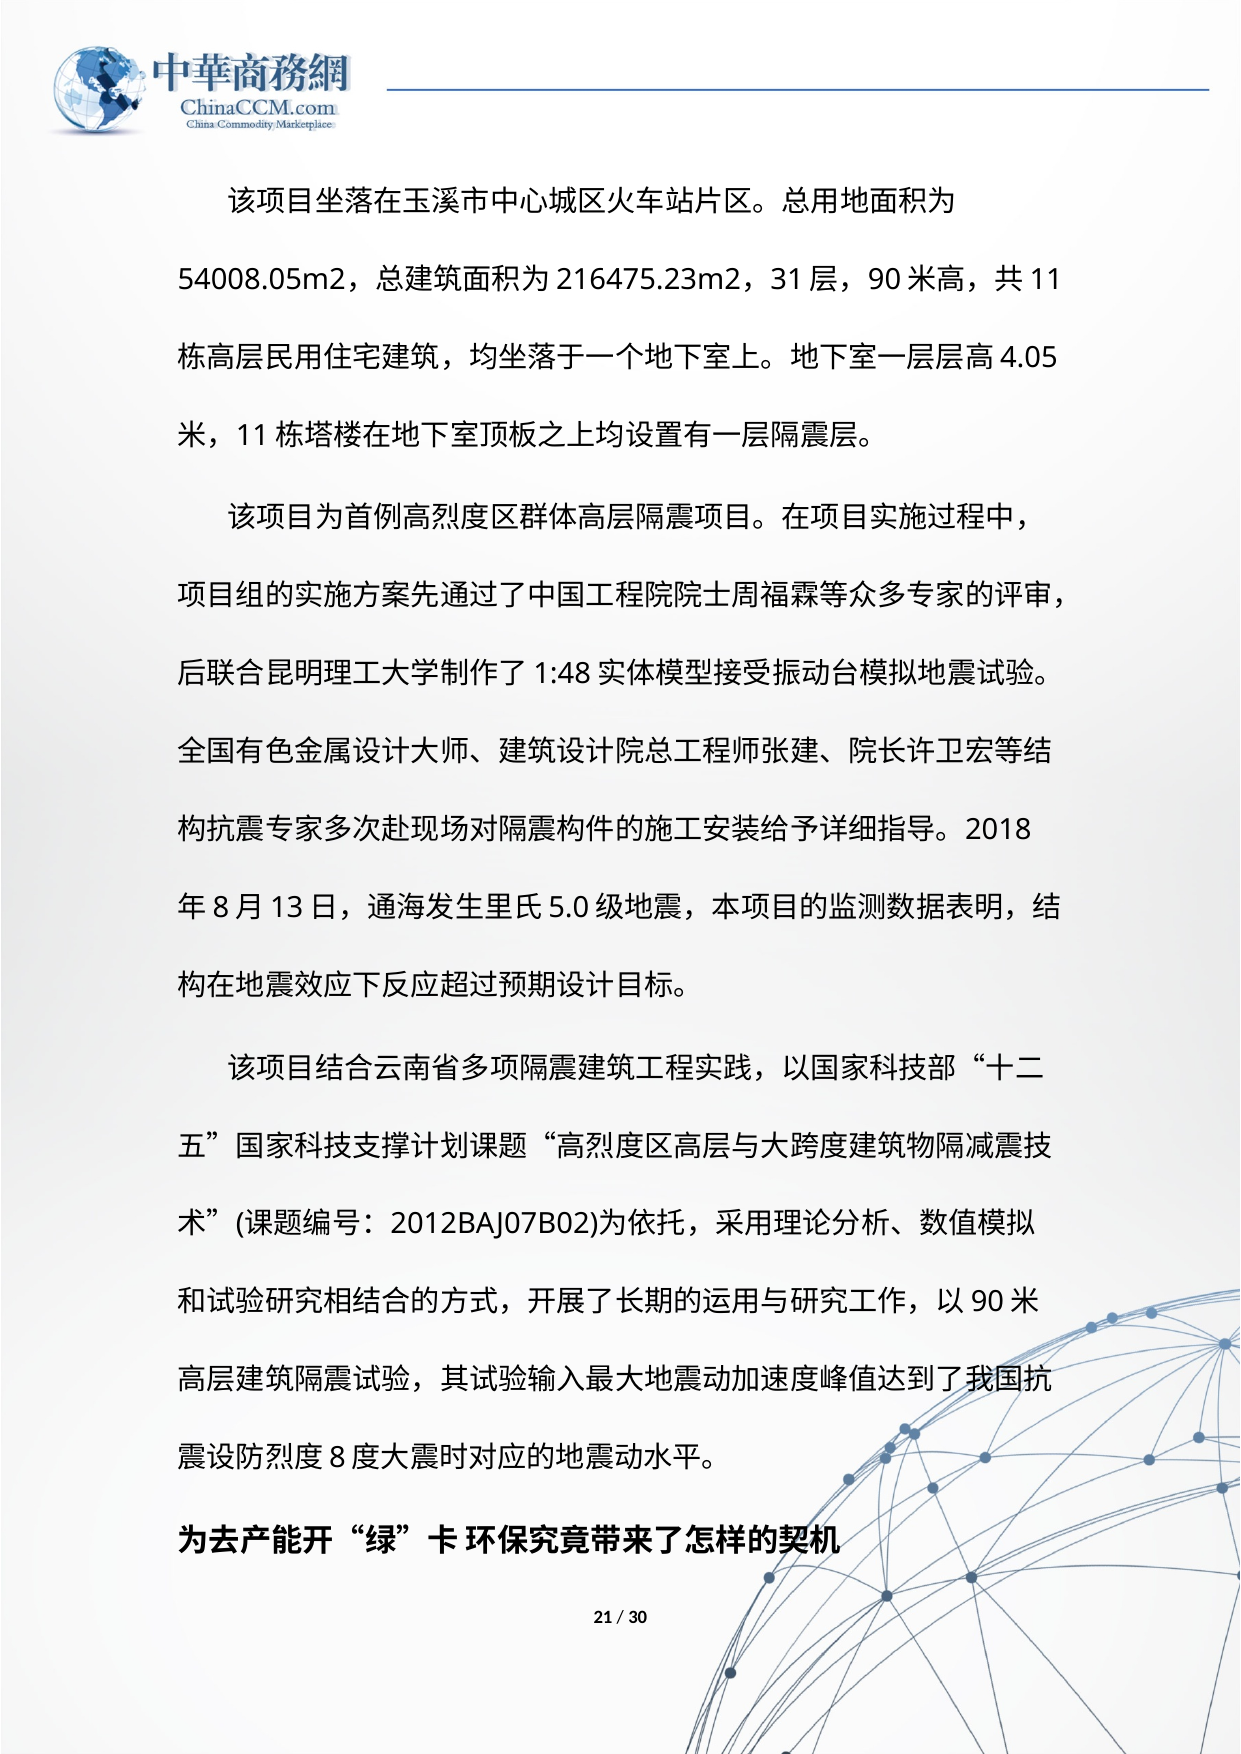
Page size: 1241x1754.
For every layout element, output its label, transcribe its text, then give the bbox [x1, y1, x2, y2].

picture [1, 0, 1240, 1754]
text 该项目为首例高烈度区群体高层隔震项目。在项目实施过程中，项目组的实施方案先通过了中国工程院院士周福霖等众多专家的评审，后联合昆明理工大学制作了1:48实体模型接受振动台模拟地震试验。全国有色金属设计大师、建筑设计院总工程师张建、院长许卫宏等结构抗震专家多次赴现场对隔震构件的施工安装给予详细指导。2018年8月13日，通海发生里氏5.0级地震，本项目的监测数据表明，结构在地震效应下反应超过预期设计目标。 [177, 483, 1063, 1015]
text 该项目坐落在玉溪市中心城区火车站片区。总用地面积为54008.05m2，总建筑面积为216475.23m2，31层，90米高，共11栋高层民用住宅建筑，均坐落于一个地下室上。地下室一层层高4.05米，11栋塔楼在地下室顶板之上均设置有一层隔震层。 [177, 166, 1063, 465]
text 为去产能开“绿”卡 环保究竟带来了怎样的契机 [177, 1505, 1063, 1570]
text 该项目结合云南省多项隔震建筑工程实践，以国家科技部“十二五”国家科技支撑计划课题“高烈度区高层与大跨度建筑物隔减震技术”(课题编号：2012BAJ07B02)为依托，采用理论分析、数值模拟和试验研究相结合的方式，开展了长期的运用与研究工作，以90米高层建筑隔震试验，其试验输入最大地震动加速度峰值达到了我国抗震设防烈度8度大震时对应的地震动水平。 [177, 1033, 1063, 1487]
